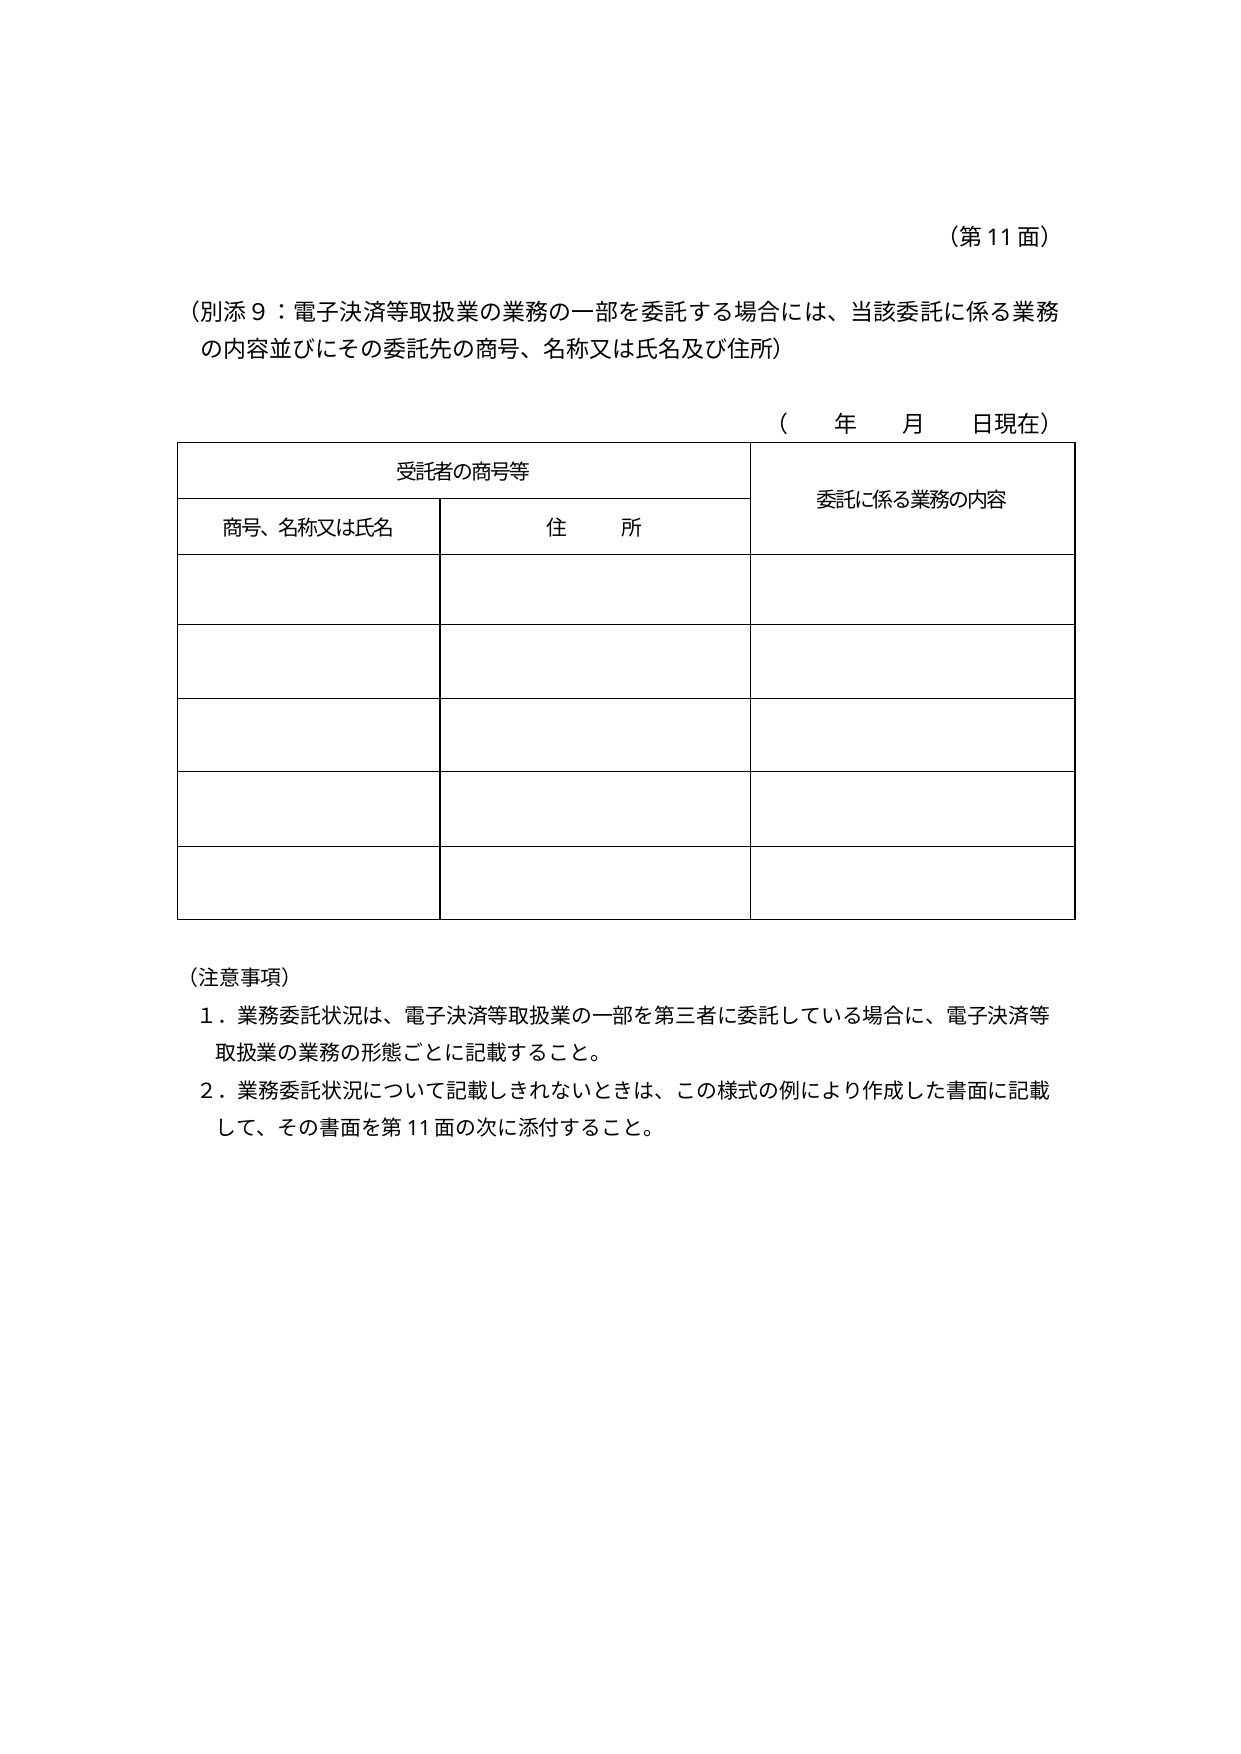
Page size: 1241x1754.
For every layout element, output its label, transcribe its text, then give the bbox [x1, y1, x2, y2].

text （ 年 月 日現在） [177, 404, 1063, 442]
table_cell [178, 847, 439, 919]
table_cell [441, 555, 750, 624]
table_cell 商号、名称又は氏名 [178, 499, 439, 554]
text １．業務委託状況は、電子決済等取扱業の一部を第三者に委託している場合に、電子決済等取扱業の業務の形態ごとに記載すること。 [196, 995, 1063, 1070]
table_cell [178, 625, 439, 697]
table_cell [441, 625, 750, 697]
text （注意事項） [177, 958, 1063, 995]
table_header 受託者の商号等 [178, 443, 750, 498]
table_cell [441, 699, 750, 771]
text ２．業務委託状況について記載しきれないときは、この様式の例により作成した書面に記載して、その書面を第11面の次に添付すること。 [196, 1070, 1063, 1145]
text （別添９：電子決済等取扱業の業務の一部を委託する場合には、当該委託に係る業務の内容並びにその委託先の商号、名称又は氏名及び住所） [177, 292, 1063, 367]
table_cell [178, 772, 439, 846]
table_cell 住 所 [441, 499, 750, 554]
table_header 委託に係る業務の内容 [751, 443, 1074, 554]
table_cell [441, 772, 750, 846]
table_cell [751, 772, 1074, 846]
table_cell [751, 625, 1074, 697]
table_cell [178, 555, 439, 624]
text （第11面） [177, 217, 1063, 254]
table_cell [751, 847, 1074, 919]
table_cell [751, 555, 1074, 624]
table_cell [441, 847, 750, 919]
table_cell [178, 699, 439, 771]
table_cell [751, 699, 1074, 771]
